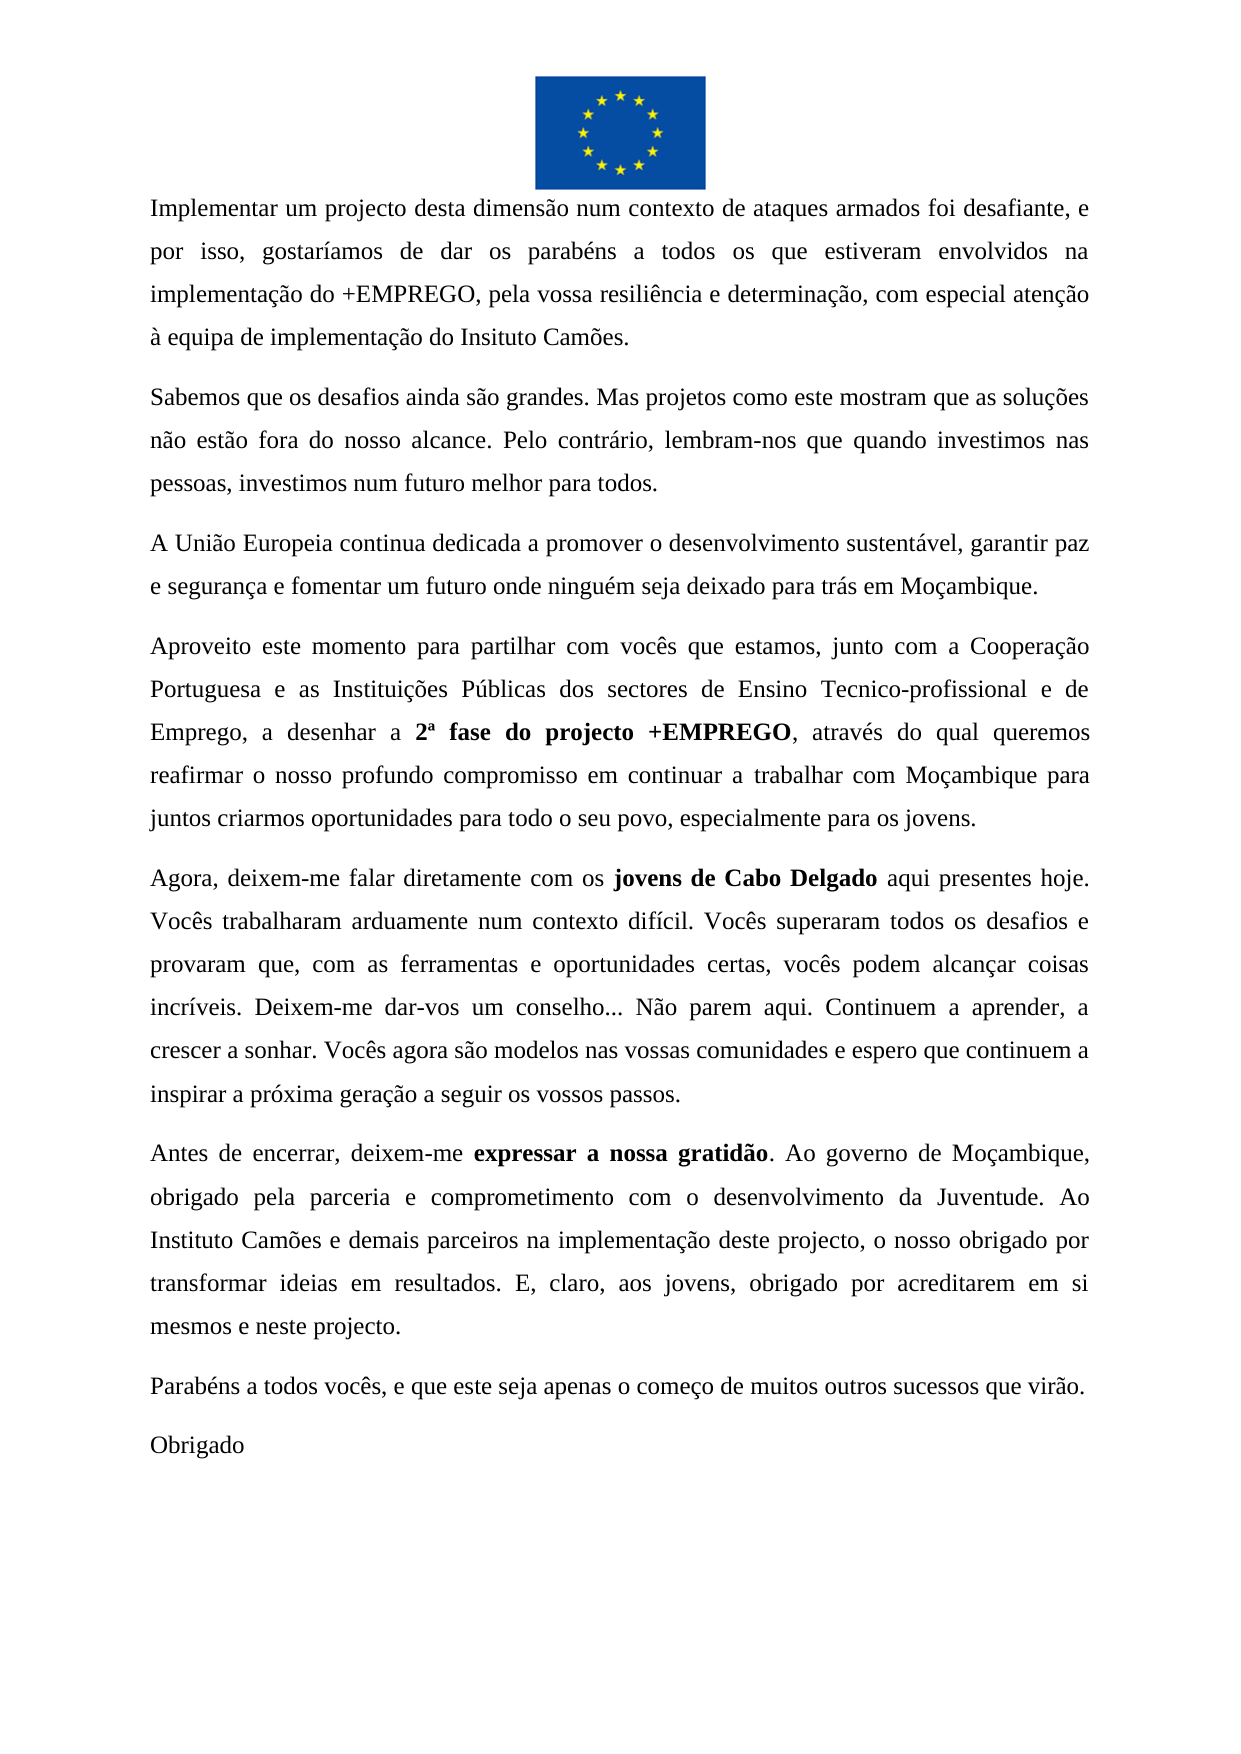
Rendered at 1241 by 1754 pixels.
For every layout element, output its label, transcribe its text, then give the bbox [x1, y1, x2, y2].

text Parabéns a todos vocês, e que este seja apenas o começo de muitos outros sucessos que virão. [150, 1371, 1090, 1399]
text Obrigado [150, 1431, 1090, 1459]
text Sabemos que os desafios ainda são grandes. Mas projetos como este mostram que as soluções não estão fora do nosso alcance. Pelo contrário, lembram-nos que quando investimos nas pessoas, investimos num futuro melhor para todos. [150, 382, 1090, 497]
text Antes de encerrar, deixem-me expressar a nossa gratidão. Ao governo de Moçambique, obrigado pela parceria e comprometimento com o desenvolvimento da Juventude. Ao Instituto Camões e demais parceiros na implementação deste projecto, o nosso obrigado por transformar ideias em resultados. E, claro, aos jovens, obrigado por acreditarem em si mesmos e neste projecto. [150, 1138, 1090, 1340]
text Aproveito este momento para partilhar com vocês que estamos, junto com a Cooperação Portuguesa e as Instituições Públicas dos sectores de Ensino Tecnico-profissional e de Emprego, a desenhar a 2ª fase do projecto +EMPREGO, através do qual queremos reafirmar o nosso profundo compromisso em continuar a trabalhar com Moçambique para juntos criarmos oportunidades para todo o seu povo, especialmente para os jovens. [150, 631, 1090, 832]
text A União Europeia continua dedicada a promover o desenvolvimento sustentável, garantir paz e segurança e fomentar um futuro onde ninguém seja deixado para trás em Moçambique. [150, 528, 1090, 600]
text Agora, deixem-me falar diretamente com os jovens de Cabo Delgado aqui presentes hoje. Vocês trabalharam arduamente num contexto difícil. Vocês superaram todos os desafios e provaram que, com as ferramentas e oportunidades certas, vocês podem alcançar coisas incríveis. Deixem-me dar-vos um conselho... Não parem aqui. Continuem a aprender, a crescer a sonhar. Vocês agora são modelos nas vossas comunidades e espero que continuem a inspirar a próxima geração a seguir os vossos passos. [150, 863, 1090, 1107]
text Implementar um projecto desta dimensão num contexto de ataques armados foi desafiante, e por isso, gostaríamos de dar os parabéns a todos os que estiveram envolvidos na implementação do +EMPREGO, pela vossa resiliência e determinação, com especial atenção à equipa de implementação do Insituto Camões. [150, 193, 1090, 351]
picture [532, 73, 709, 193]
